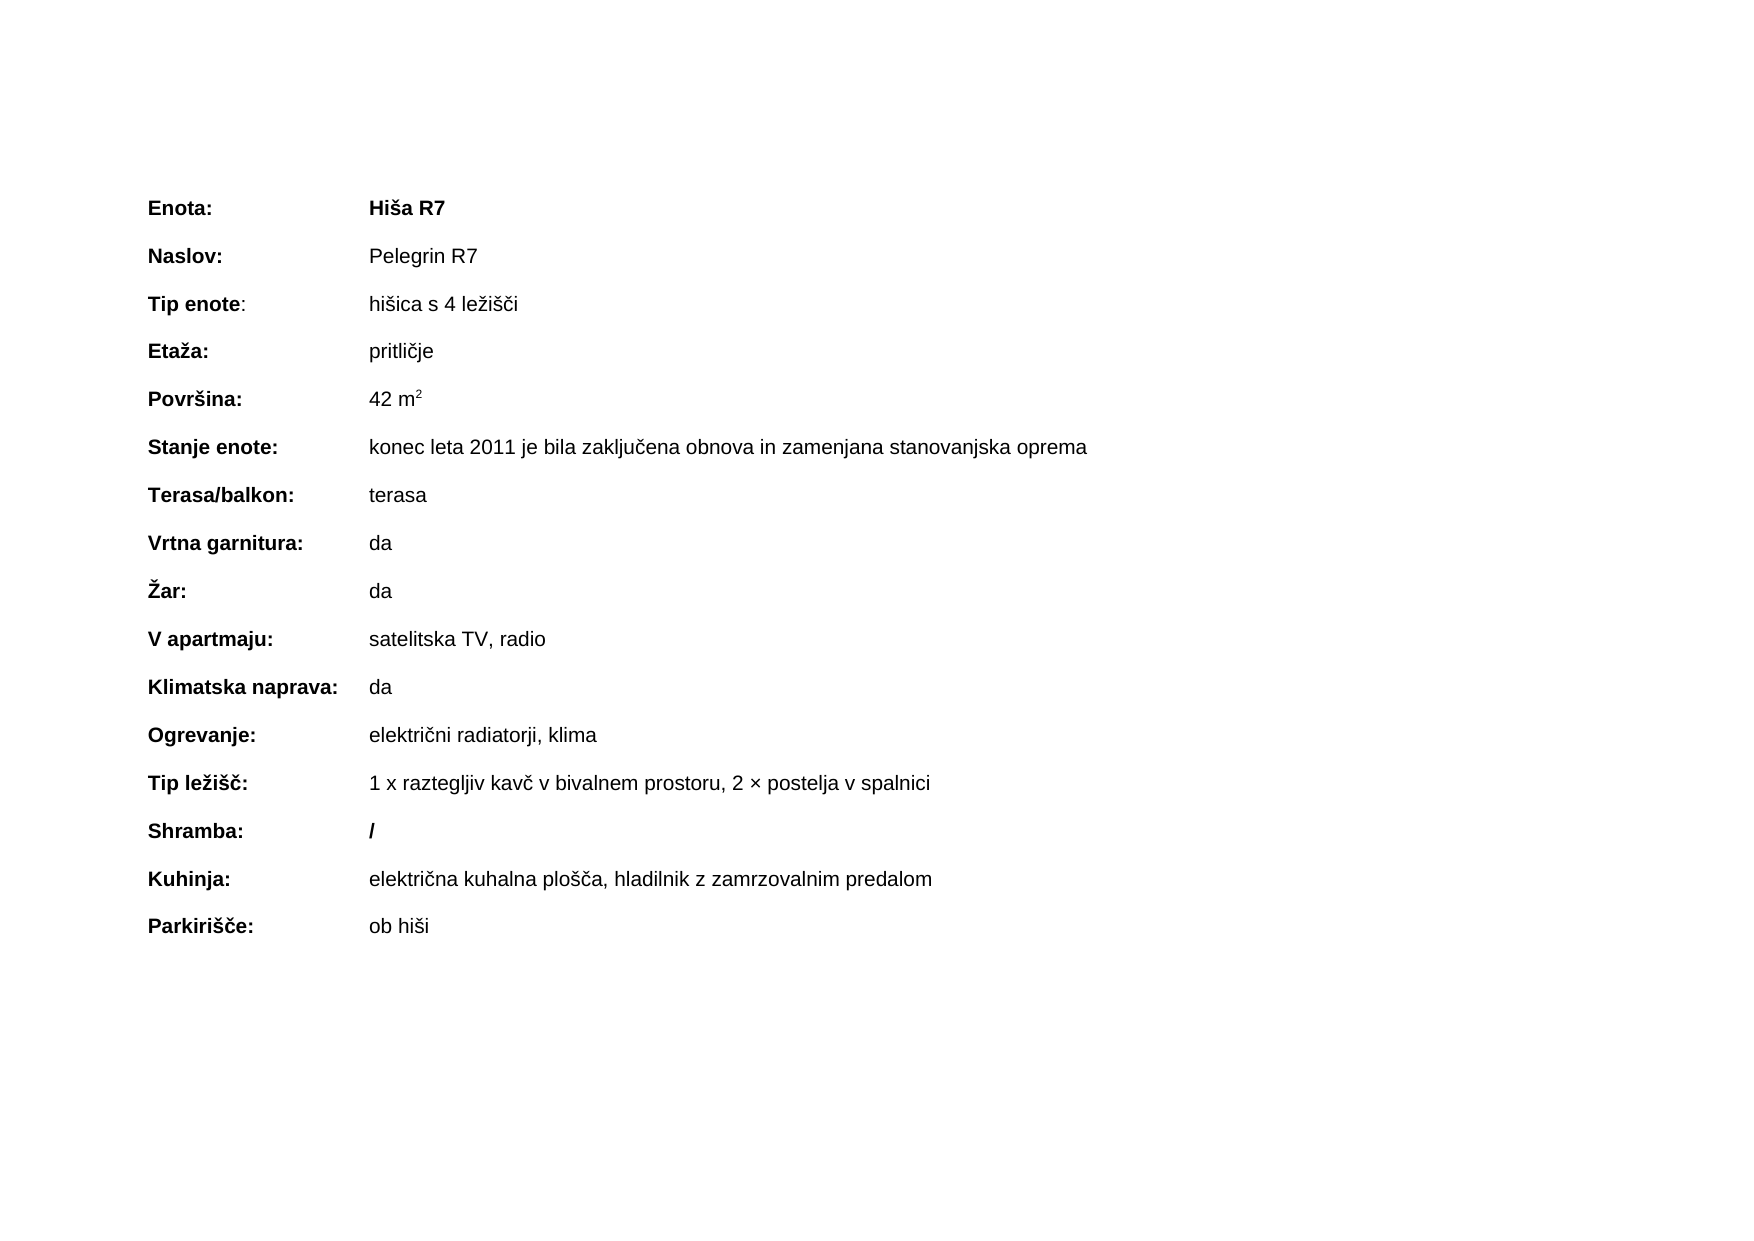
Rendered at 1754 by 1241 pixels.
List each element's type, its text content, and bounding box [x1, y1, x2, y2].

text Tip ležišč: 1 x raztegljiv kavč v bivalnem prostoru, 2 × postelja v spalnici [148, 771, 1606, 794]
text Tip enote: hišica s 4 ležišči [148, 291, 1606, 315]
text Terasa/balkon: terasa [148, 483, 1606, 507]
text Etaža: pritličje [148, 339, 1606, 363]
text Enota: Hiša R7 [148, 196, 1606, 219]
text Vrtna garnitura: da [148, 531, 1606, 555]
text Kuhinja: električna kuhalna plošča, hladilnik z zamrzovalnim predalom [148, 866, 1606, 890]
text V apartmaju: satelitska TV, radio [148, 627, 1606, 651]
text Stanje enote: konec leta 2011 je bila zaključena obnova in zamenjana stanovanjska oprema [148, 435, 1606, 459]
text Shramba: / [148, 818, 1606, 842]
text Klimatska naprava: da [148, 675, 1606, 699]
text Ogrevanje: električni radiatorji, klima [148, 723, 1606, 747]
text Površina: [148, 387, 1606, 411]
text Naslov: Pelegrin R7 [148, 243, 1606, 267]
text Parkirišče: ob hiši [148, 914, 1606, 938]
text Žar: da [148, 579, 1606, 603]
